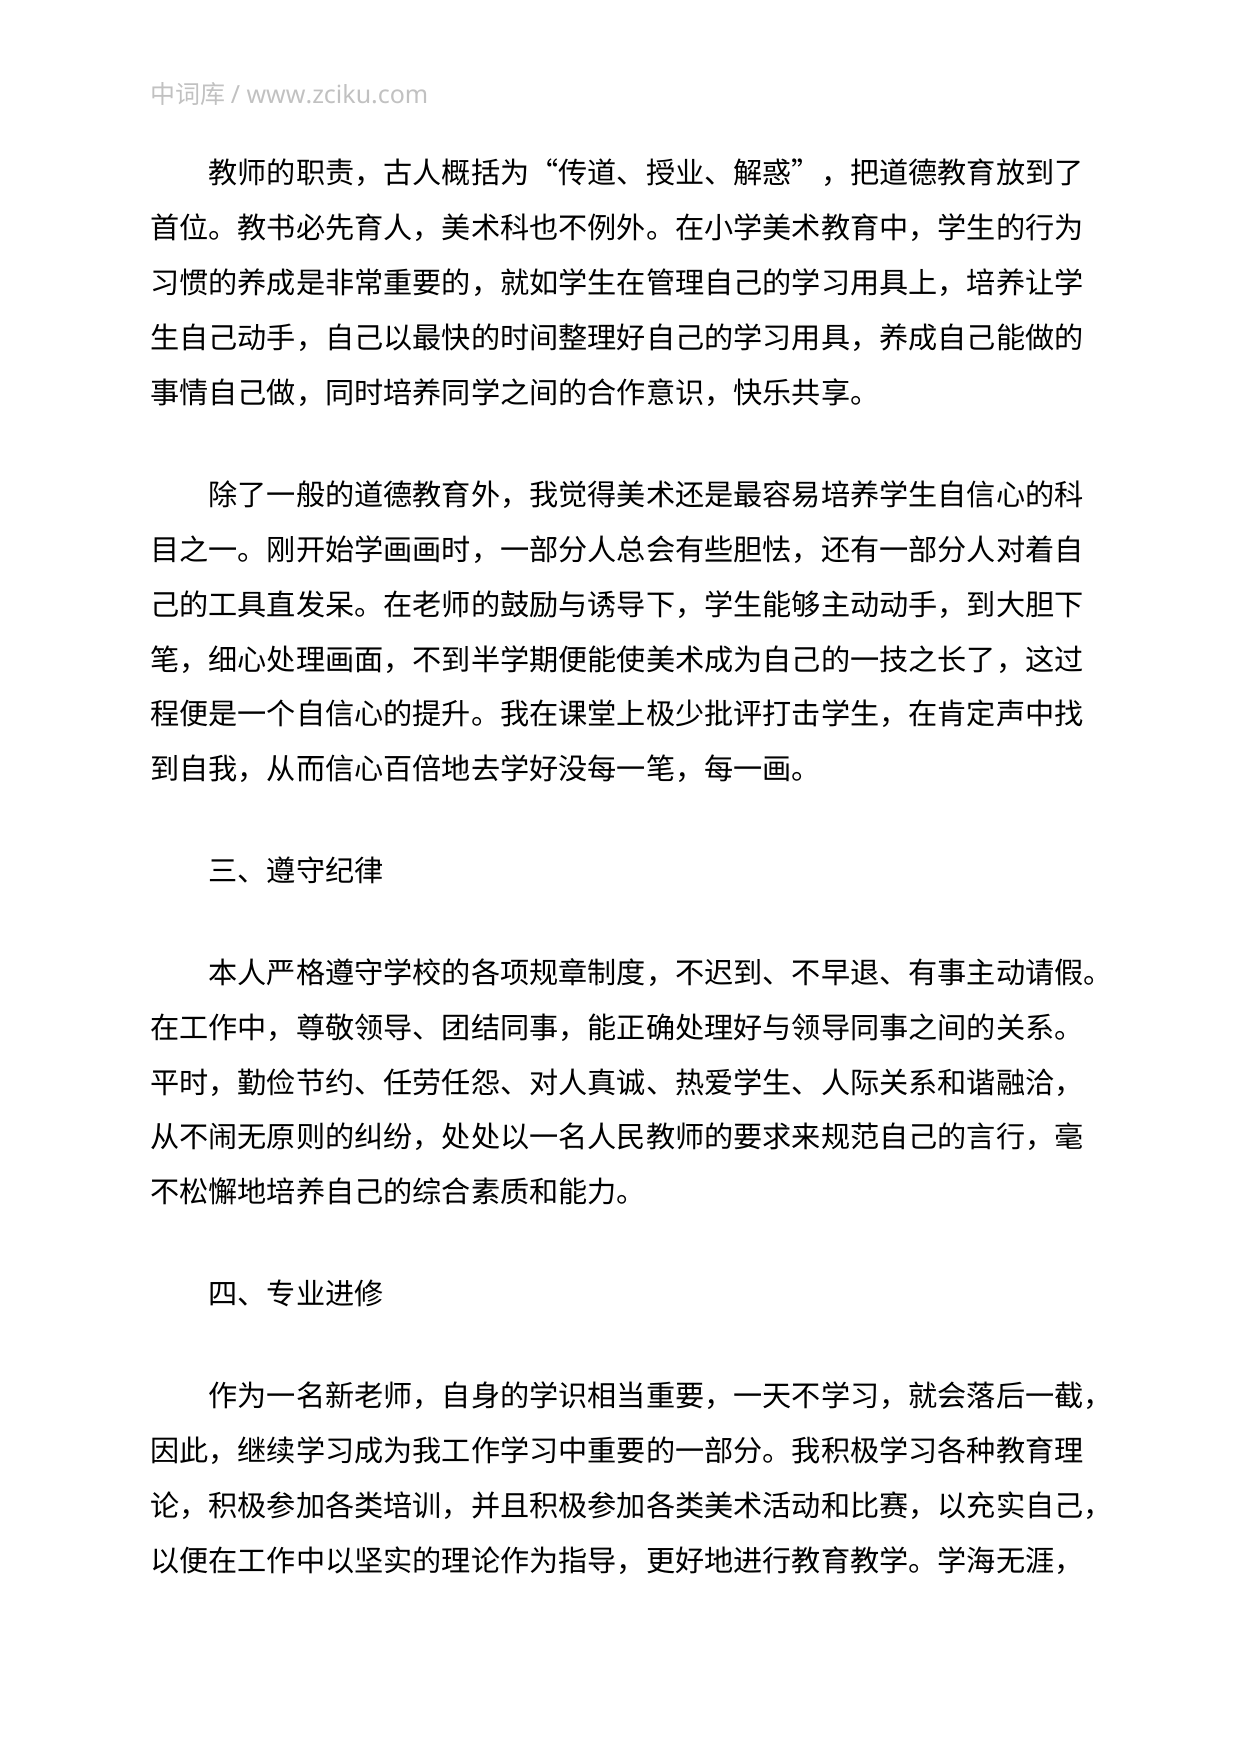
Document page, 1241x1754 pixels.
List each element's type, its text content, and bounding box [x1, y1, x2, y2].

text 除了一般的道德教育外，我觉得美术还是最容易培养学生自信心的科目之一。刚开始学画画时，一部分人总会有些胆怯，还有一部分人对着自己的工具直发呆。在老师的鼓励与诱导下，学生能够主动动手，到大胆下笔，细心处理画面，不到半学期便能使美术成为自己的一技之长了，这过程便是一个自信心的提升。我在课堂上极少批评打击学生，在肯定声中找到自我，从而信心百倍地去学好没每一笔，每一画。 [150, 471, 1090, 788]
text 教师的职责，古人概括为“传道、授业、解惑”，把道德教育放到了首位。教书必先育人，美术科也不例外。在小学美术教育中，学生的行为习惯的养成是非常重要的，就如学生在管理自己的学习用具上，培养让学生自己动手，自己以最快的时间整理好自己的学习用具，养成自己能做的事情自己做，同时培养同学之间的合作意识，快乐共享。 [150, 150, 1090, 412]
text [150, 1372, 1090, 1579]
text 三、遵守纪律 [150, 848, 1090, 890]
text 本人严格遵守学校的各项规章制度，不迟到、不早退、有事主动请假。在工作中，尊敬领导、团结同事，能正确处理好与领导同事之间的关系。平时，勤俭节约、任劳任怨、对人真诚、热爱学生、人际关系和谐融洽，从不闹无原则的纠纷，处处以一名人民教师的要求来规范自己的言行，毫不松懈地培养自己的综合素质和能力。 [150, 949, 1090, 1211]
text 四、专业进修 [150, 1271, 1090, 1313]
